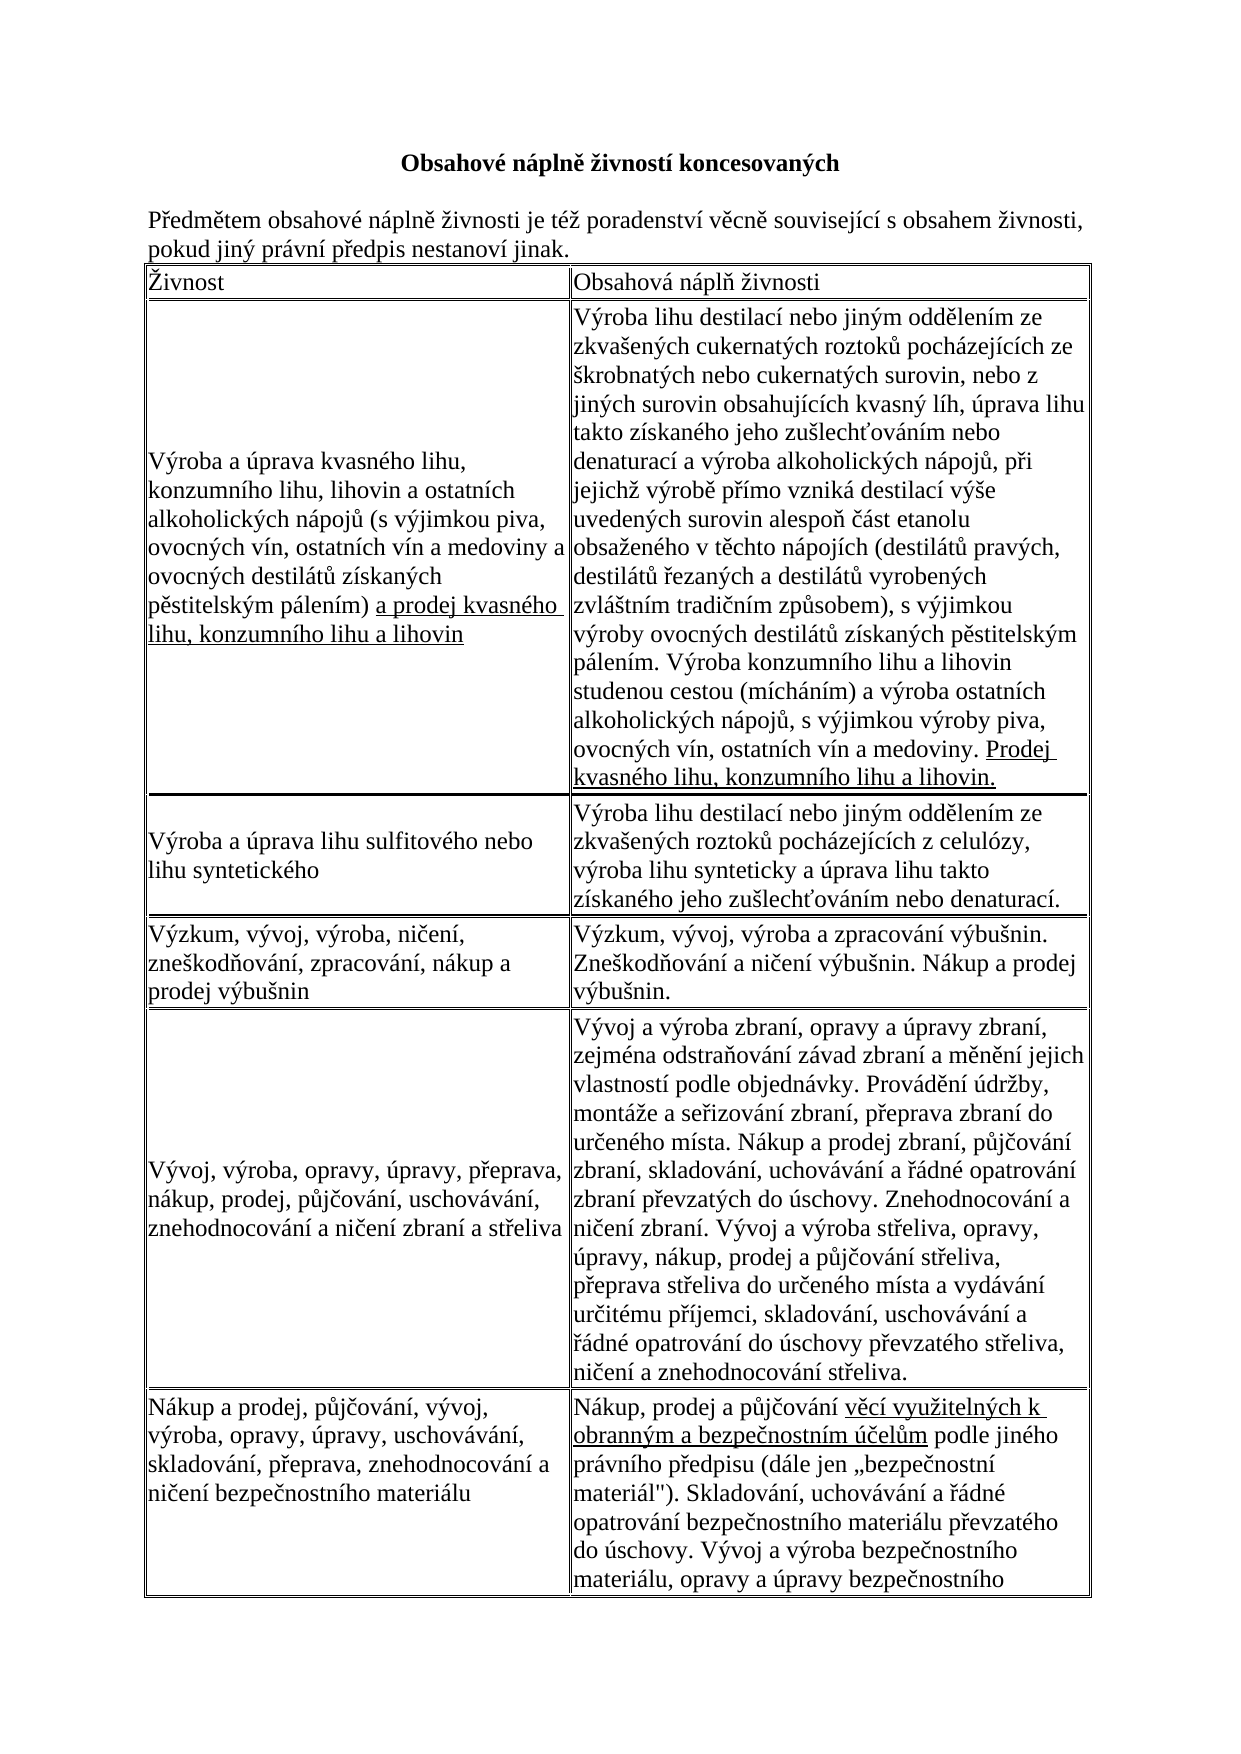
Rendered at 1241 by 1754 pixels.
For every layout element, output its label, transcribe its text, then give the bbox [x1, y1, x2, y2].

table_header Obsahová náplň živnosti [571, 266, 1089, 298]
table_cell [145, 1387, 571, 1594]
table_cell Vývoj, výroba, opravy, úpravy, přeprava, nákup, prodej, půjčování, uschovávání, znehodnocování a ničení zbraní a střeliva [145, 1007, 571, 1387]
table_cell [571, 1387, 1090, 1594]
table_cell Výroba lihu destilací nebo jiným oddělením ze zkvašených roztoků pocházejících z celulózy, výroba lihu synteticky a úprava lihu takto získaného jeho zušlechťováním nebo denaturací. [572, 793, 1090, 914]
text Předmětem obsahové náplně živnosti je též poradenství věcně související s obsahem živnosti, pokud jiný právní předpis nestanoví jinak. [148, 176, 1093, 263]
table_cell Výroba a úprava lihu sulfitového nebo lihu syntetického [145, 793, 569, 914]
table_cell Výzkum, vývoj, výroba a zpracování výbušnin. Zneškodňování a ničení výbušnin. Nákup a prodej výbušnin. [572, 914, 1089, 1007]
table_cell Výroba a úprava kvasného lihu, konzumního lihu, lihovin a ostatních alkoholických nápojů (s výjimkou piva, ovocných vín, ostatních vín a medoviny a ovocných destilátů získaných pěstitelským pálením) a prodej kvasného lihu, konzumního lihu a lihovin [145, 298, 571, 793]
table_cell Vývoj a výroba zbraní, opravy a úpravy zbraní, zejména odstraňování závad zbraní a měnění jejich vlastností podle objednávky. Provádění údržby, montáže a seřizování zbraní, přeprava zbraní do určeného místa. Nákup a prodej zbraní, půjčování zbraní, skladování, uchovávání a řádné opatrování zbraní převzatých do úschovy. Znehodnocování a ničení zbraní. Vývoj a výroba střeliva, opravy, úpravy, nákup, prodej a půjčování střeliva, přeprava střeliva do určeného místa a vydávání určitému příjemci, skladování, uschovávání a řádné opatrování do úschovy převzatého střeliva, ničení a znehodnocování střeliva. [571, 1007, 1090, 1387]
table_cell Výroba lihu destilací nebo jiným oddělením ze zkvašených cukernatých roztoků pocházejících ze škrobnatých nebo cukernatých surovin, nebo z jiných surovin obsahujících kvasný líh, úprava lihu takto získaného jeho zušlechťováním nebo denaturací a výroba alkoholických nápojů, při jejichž výrobě přímo vzniká destilací výše uvedených surovin alespoň část etanolu obsaženého v těchto nápojích (destilátů pravých, destilátů řezaných a destilátů vyrobených zvláštním tradičním způsobem), s výjimkou výroby ovocných destilátů získaných pěstitelským pálením. Výroba konzumního lihu a lihovin studenou cestou (mícháním) a výroba ostatních alkoholických nápojů, s výjimkou výroby piva, ovocných vín, ostatních vín a medoviny. Prodej kvasného lihu, konzumního lihu a lihovin. [571, 298, 1090, 793]
table_header Živnost [147, 266, 571, 298]
table_cell Výzkum, vývoj, výroba, ničení, zneškodňování, zpracování, nákup a prodej výbušnin [147, 914, 569, 1007]
text Obsahové náplně živností koncesovaných [148, 148, 1093, 176]
